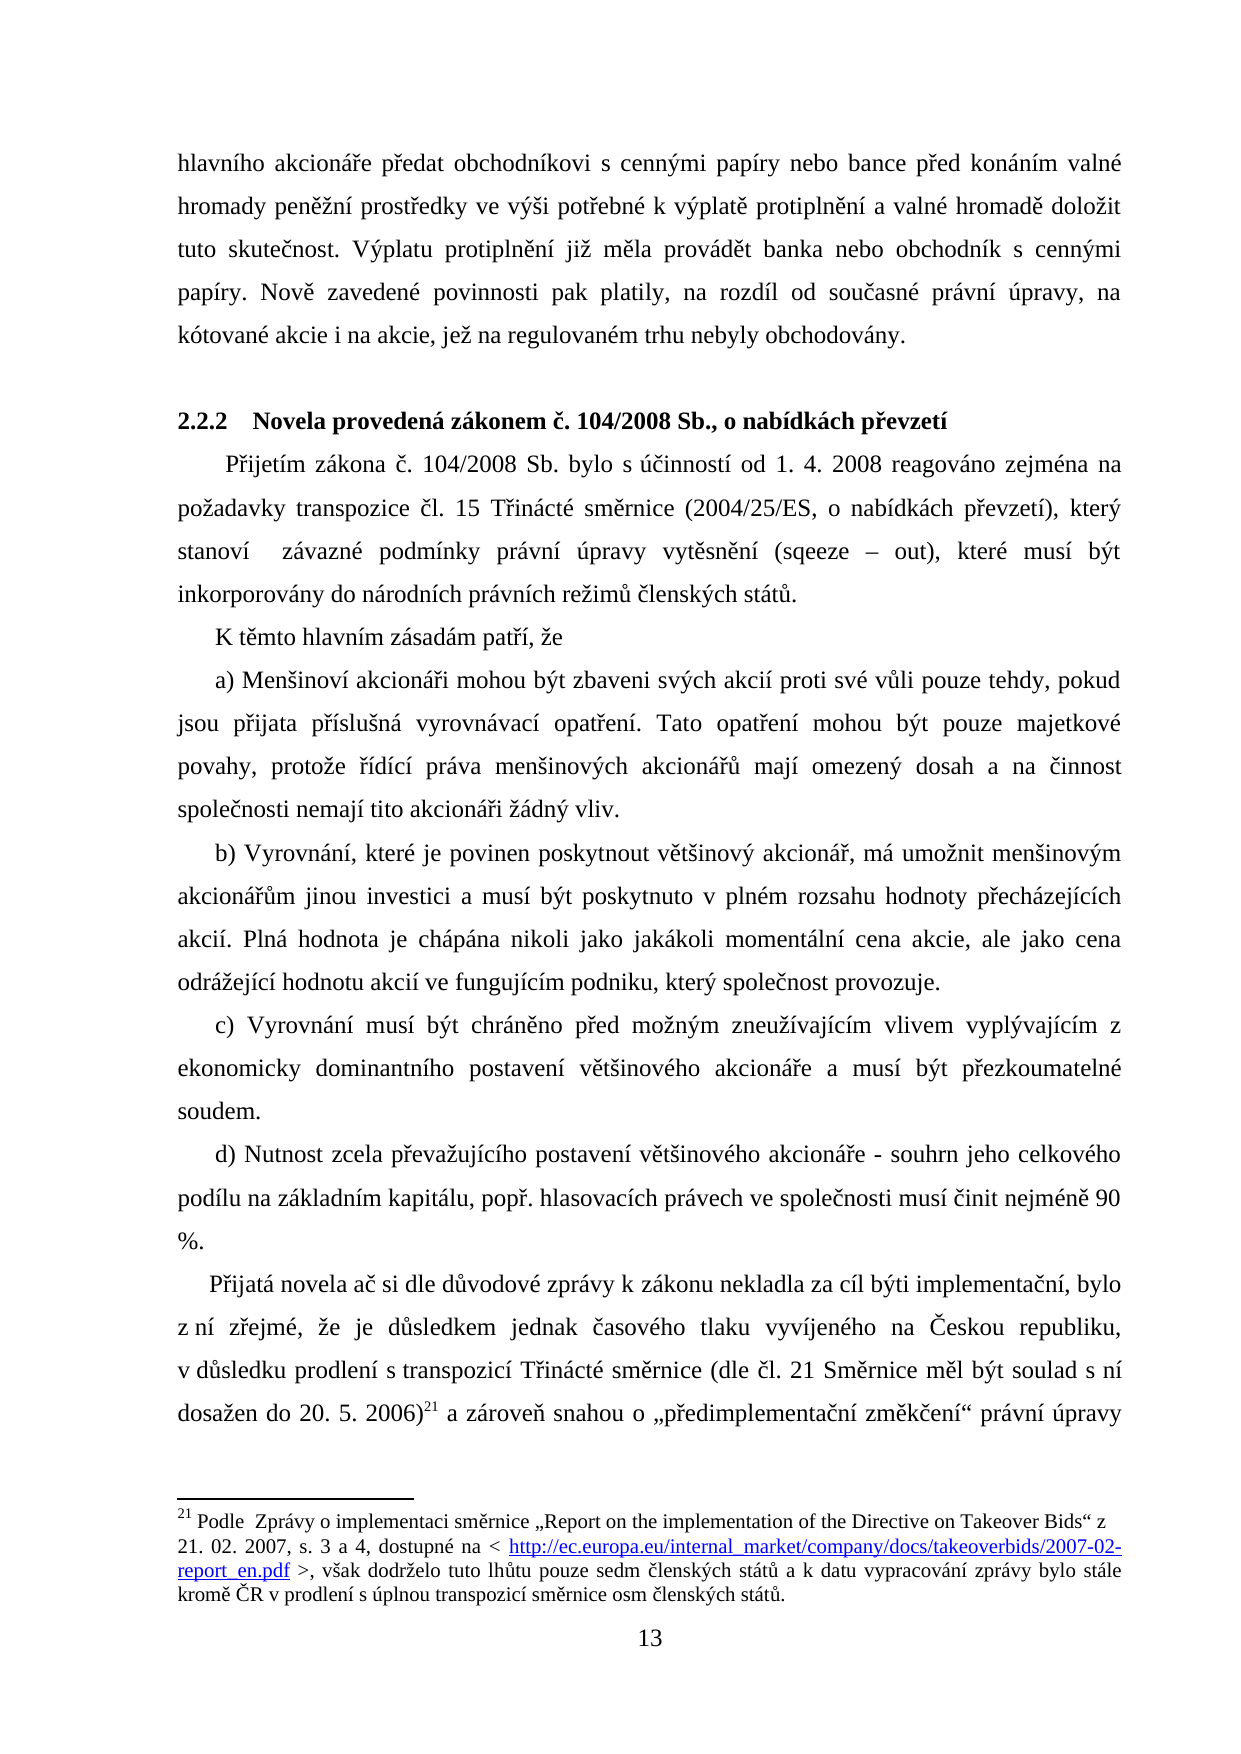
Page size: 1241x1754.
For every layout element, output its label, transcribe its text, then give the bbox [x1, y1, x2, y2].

text c) Vyrovnání musí být chráněno před možným zneužívajícím vlivem vyplývajícím z ekonomicky dominantního postavení většinového akcionáře a musí být přezkoumatelné soudem. [177, 1010, 1122, 1125]
text K těmto hlavním zásadám patří, že [177, 622, 1122, 651]
text d) Nutnost zcela převažujícího postavení většinového akcionáře - souhrn jeho celkového podílu na základním kapitálu, popř. hlasovacích právech ve společnosti musí činit nejméně 90 %. [177, 1139, 1122, 1254]
text Přijetím zákona č. 104/2008 Sb. bylo s účinností od 1. 4. 2008 reagováno zejména na požadavky transpozice čl. 15 Třinácté směrnice (2004/25/ES, o nabídkách převzetí), který stanoví závazné podmínky právní úpravy vytěsnění (sqeeze – out), které musí být inkorporovány do národních právních režimů členských států. [177, 449, 1122, 608]
text b) Vyrovnání, které je povinen poskytnout většinový akcionář, má umožnit menšinovým akcionářům jinou investici a musí být poskytnuto v plném rozsahu hodnoty přecházejících akcií. Plná hodnota je chápána nikoli jako jakákoli momentální cena akcie, ale jako cena odrážející hodnotu akcií ve fungujícím podniku, který společnost provozuje. [177, 838, 1122, 996]
text a) Menšinoví akcionáři mohou být zbaveni svých akcií proti své vůli pouze tehdy, pokud jsou přijata příslušná vyrovnávací opatření. Tato opatření mohou být pouze majetkové povahy, protože řídící práva menšinových akcionářů mají omezený dosah a na činnost společnosti nemají tito akcionáři žádný vliv. [177, 665, 1122, 823]
list Novela provedená zákonem č. 104/2008 Sb., o nabídkách převzetí [177, 406, 1122, 435]
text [177, 1269, 1122, 1427]
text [177, 148, 1122, 349]
